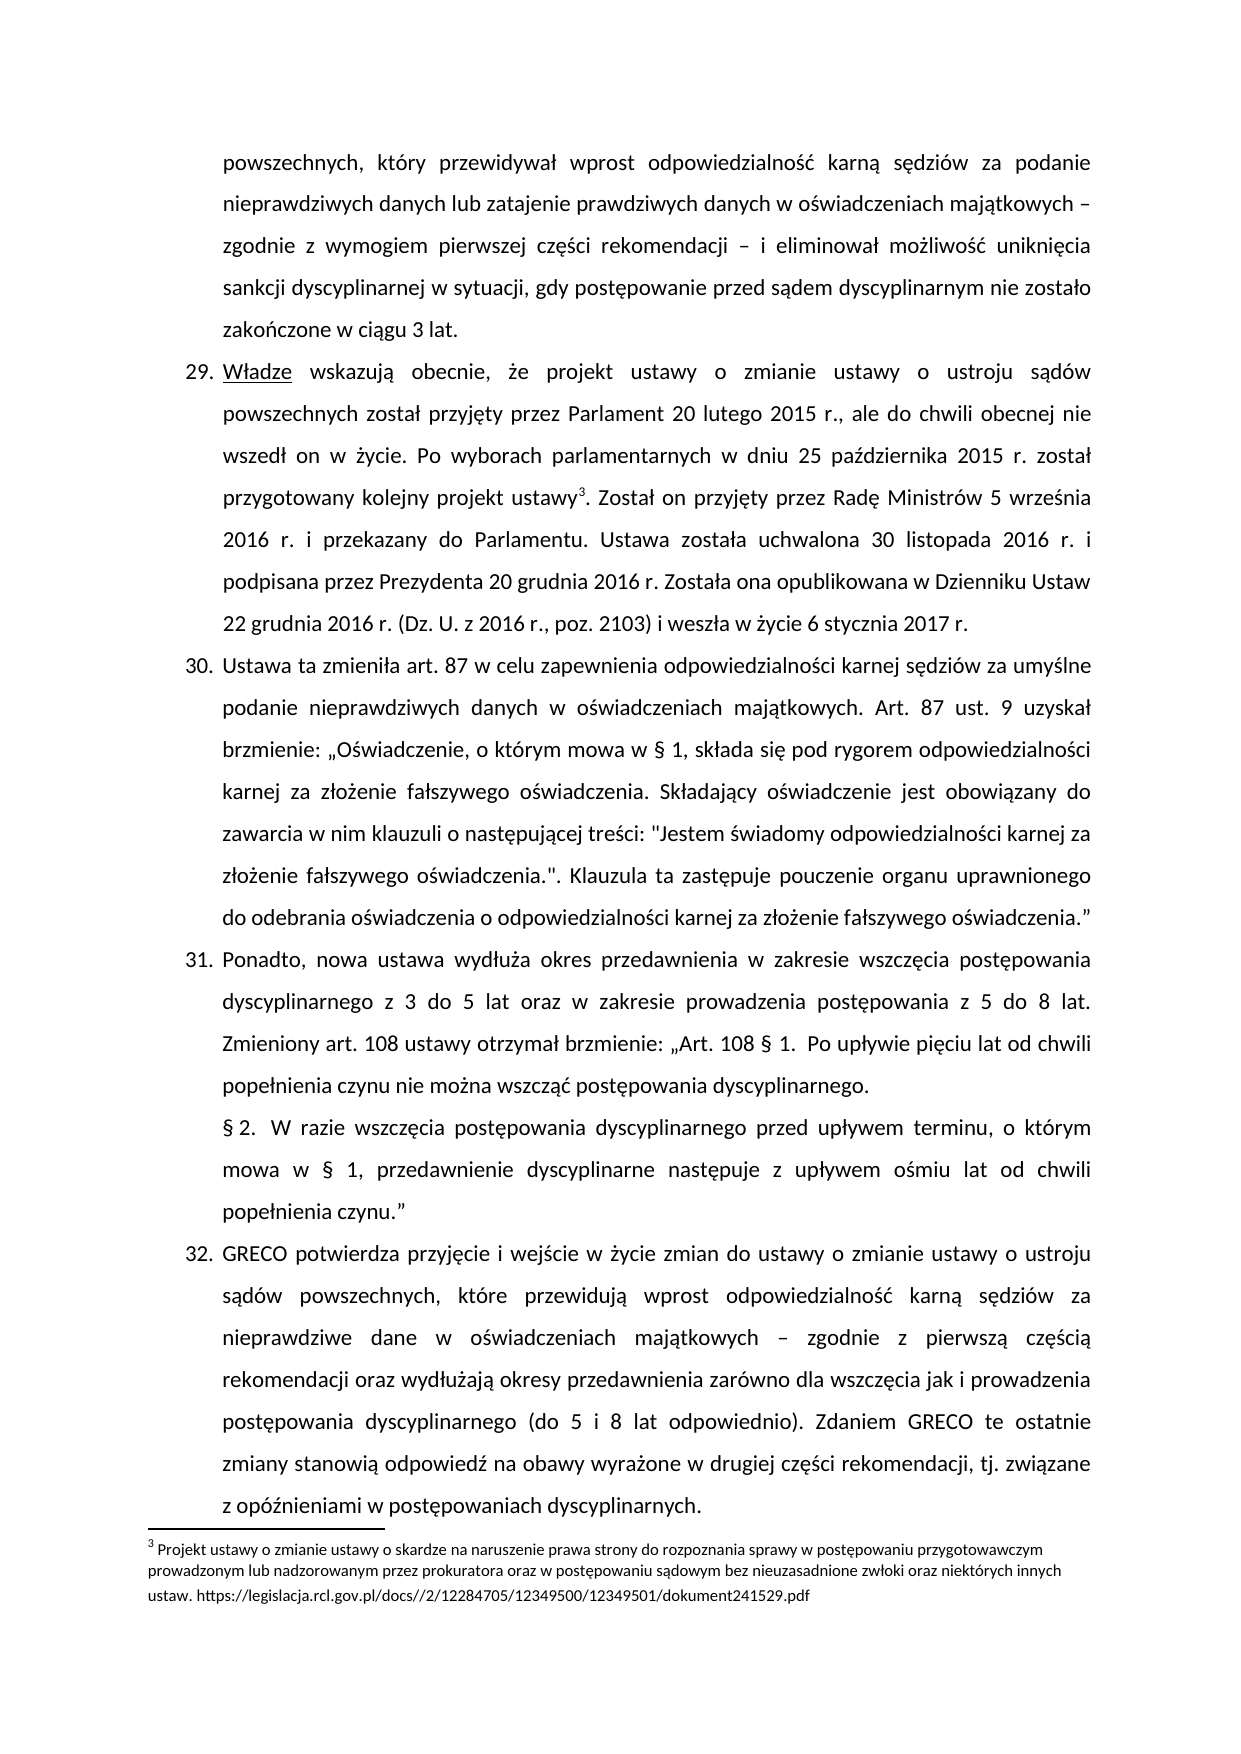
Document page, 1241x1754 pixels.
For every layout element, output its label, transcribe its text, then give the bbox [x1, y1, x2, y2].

list § 2. W razie wszczęcia postępowania dyscyplinarnego przed upływem terminu, o którym mowa w § 1, przedawnienie dyscyplinarne następuje z upływem ośmiu lat od chwili popełnienia czynu.” [222, 1113, 1093, 1225]
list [185, 148, 1093, 343]
list Ustawa ta zmieniła art. 87 w celu zapewnienia odpowiedzialności karnej sędziów za umyślne podanie nieprawdziwych danych w oświadczeniach majątkowych. Art. 87 ust. 9 uzyskał brzmienie: „Oświadczenie, o którym mowa w § 1, składa się pod rygorem odpowiedzialności karnej za złożenie fałszywego oświadczenia. Składający oświadczenie jest obowiązany do zawarcia w nim klauzuli o następującej treści: "Jestem świadomy odpowiedzialności karnej za złożenie fałszywego oświadczenia.". Klauzula ta zastępuje pouczenie organu uprawnionego do odebrania oświadczenia o odpowiedzialności karnej za złożenie fałszywego oświadczenia.” [185, 651, 1093, 931]
list Władze wskazują obecnie, że projekt ustawy o zmianie ustawy o ustroju sądów powszechnych został przyjęty przez Parlament 20 lutego 2015 r., ale do chwili obecnej nie wszedł on w życie. Po wyborach parlamentarnych w dniu 25 października 2015 r. został przygotowany kolejny projekt ustawy. Został on przyjęty przez Radę Ministrów 5 września 2016 r. i przekazany do Parlamentu. Ustawa została uchwalona 30 listopada 2016 r. i podpisana przez Prezydenta 20 grudnia 2016 r. Została ona opublikowana w Dzienniku Ustaw 22 grudnia 2016 r. (Dz. U. z 2016 r., poz. 2103) i weszła w życie 6 stycznia 2017 r. [185, 357, 1093, 637]
list GRECO potwierdza przyjęcie i wejście w życie zmian do ustawy o zmianie ustawy o ustroju sądów powszechnych, które przewidują wprost odpowiedzialność karną sędziów za nieprawdziwe dane w oświadczeniach majątkowych – zgodnie z pierwszą częścią rekomendacji oraz wydłużają okresy przedawnienia zarówno dla wszczęcia jak i prowadzenia postępowania dyscyplinarnego (do 5 i 8 lat odpowiednio). Zdaniem GRECO te ostatnie zmiany stanowią odpowiedź na obawy wyrażone w drugiej części rekomendacji, tj. związane z opóźnieniami w postępowaniach dyscyplinarnych. [185, 1239, 1093, 1519]
list Ponadto, nowa ustawa wydłuża okres przedawnienia w zakresie wszczęcia postępowania dyscyplinarnego z 3 do 5 lat oraz w zakresie prowadzenia postępowania z 5 do 8 lat. Zmieniony art. 108 ustawy otrzymał brzmienie: „Art. 108 § 1. Po upływie pięciu lat od chwili popełnienia czynu nie można wszcząć postępowania dyscyplinarnego. [185, 945, 1093, 1099]
